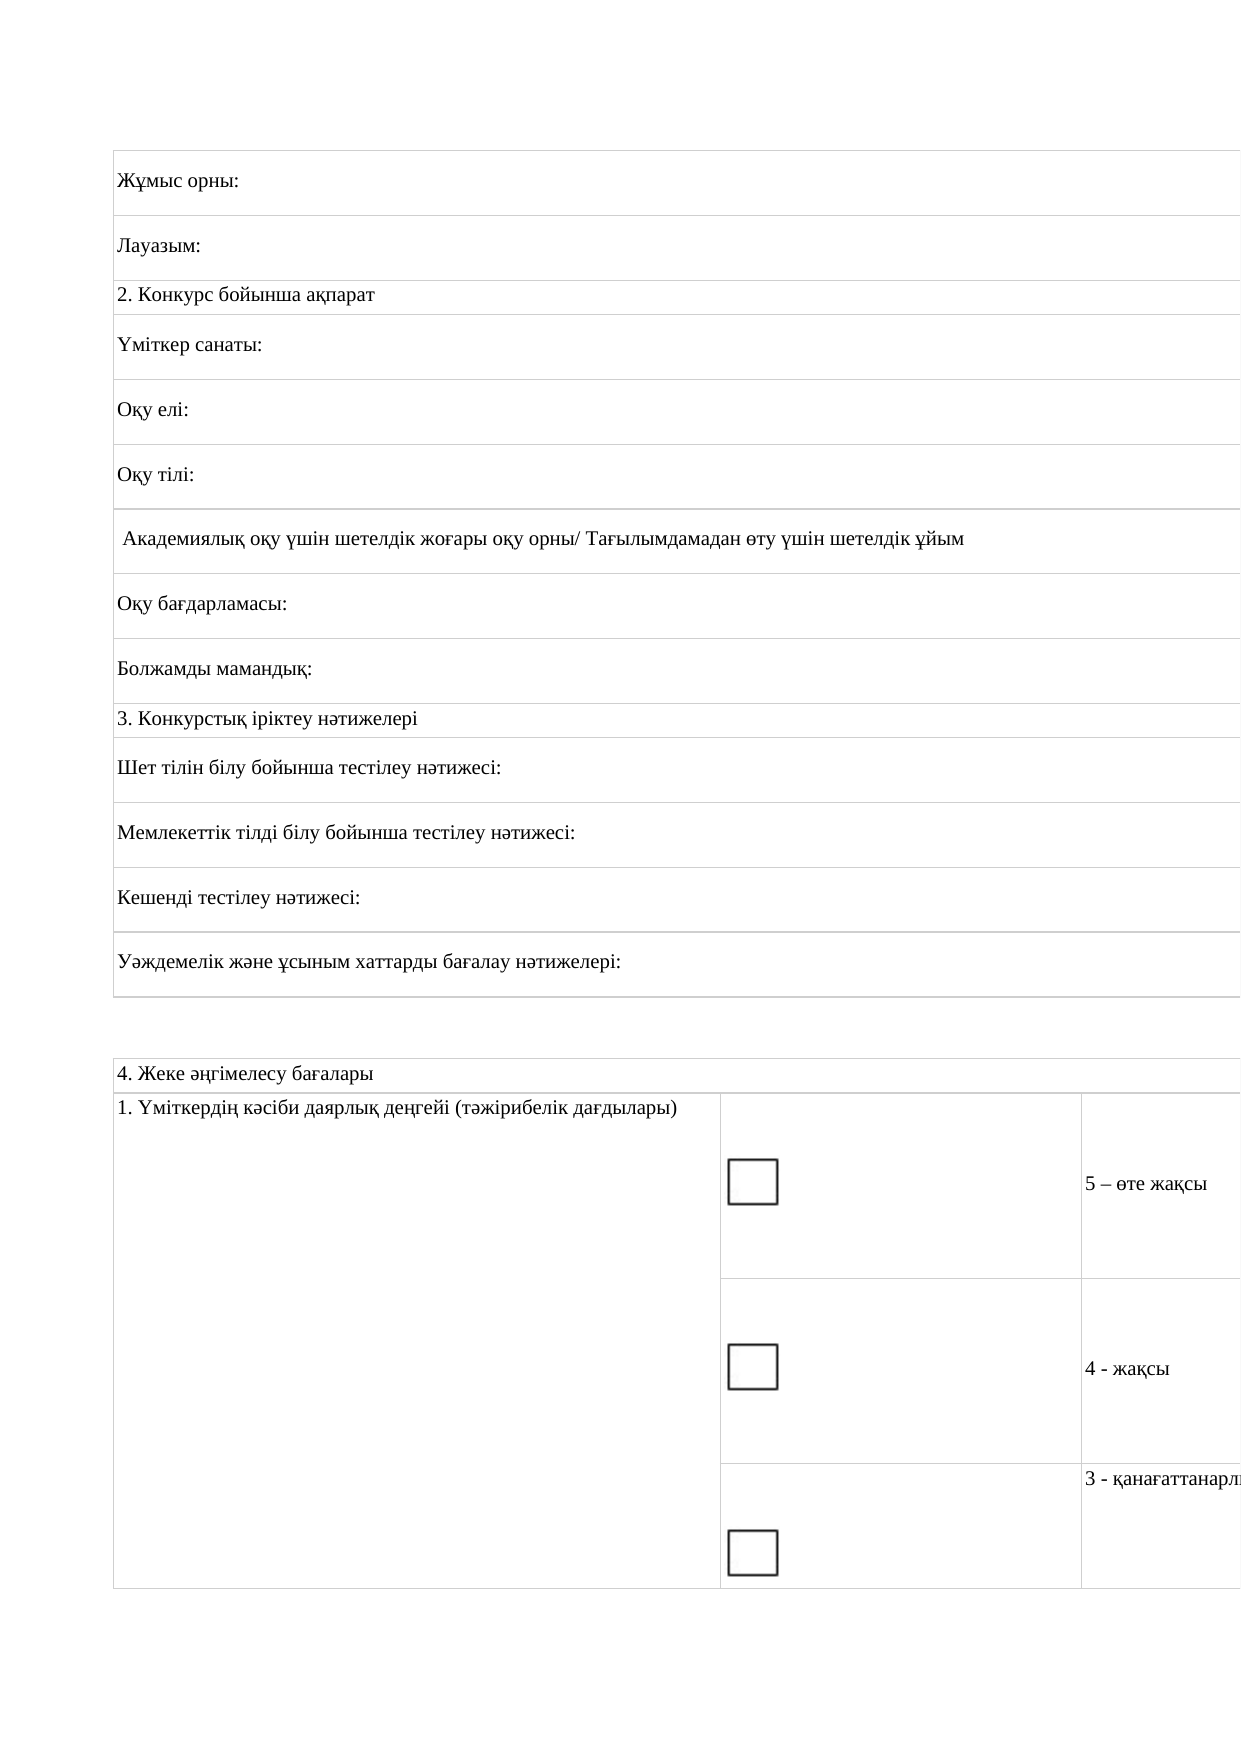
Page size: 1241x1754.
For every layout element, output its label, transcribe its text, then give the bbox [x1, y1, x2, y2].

picture [724, 1526, 781, 1581]
table_cell Оқу елі: [114, 380, 1240, 443]
table_cell 3. Конкурстық іріктеу нәтижелері [114, 704, 1240, 737]
table_cell [721, 1279, 1081, 1463]
table_cell Оқу бағдарламасы: [114, 574, 1240, 638]
table_cell Болжамды мамандық: [114, 639, 1240, 703]
picture [724, 1155, 781, 1210]
table_cell 5 – өте жақсы [1082, 1094, 1240, 1278]
table_cell Мемлекеттік тілді білу бойынша тестілеу нәтижесі: [114, 803, 1240, 867]
table_cell [721, 1464, 1081, 1588]
table_cell 3 - қанағаттанарлық [1082, 1464, 1240, 1588]
table_cell 2. Конкурс бойынша ақпарат [114, 281, 1240, 314]
table_cell Уәждемелік және ұсыным хаттарды бағалау нәтижелері: [114, 933, 1240, 996]
table_cell Үміткер санаты: [114, 315, 1240, 379]
picture [724, 1340, 781, 1395]
table_cell Кешенді тестілеу нәтижесі: [114, 868, 1240, 931]
table_cell 1. Үміткердің кәсіби даярлық деңгейі (тәжірибелік дағдылары) [114, 1094, 720, 1588]
table_header 4. Жеке әңгімелесу бағалары [114, 1059, 1240, 1092]
table_cell Оқу тілі: [114, 445, 1240, 508]
table_cell Лауазым: [114, 216, 1240, 279]
table_cell Жұмыс орны: [114, 151, 1240, 215]
table_cell Шет тілін білу бойынша тестілеу нәтижесі: [114, 738, 1240, 802]
table_cell [721, 1094, 1081, 1278]
table_cell 4 - жақсы [1082, 1279, 1240, 1463]
table_cell Академиялық оқу үшін шетелдік жоғары оқу орны/ Тағылымдамадан өту үшін шетелдік ұйым [114, 510, 1240, 573]
